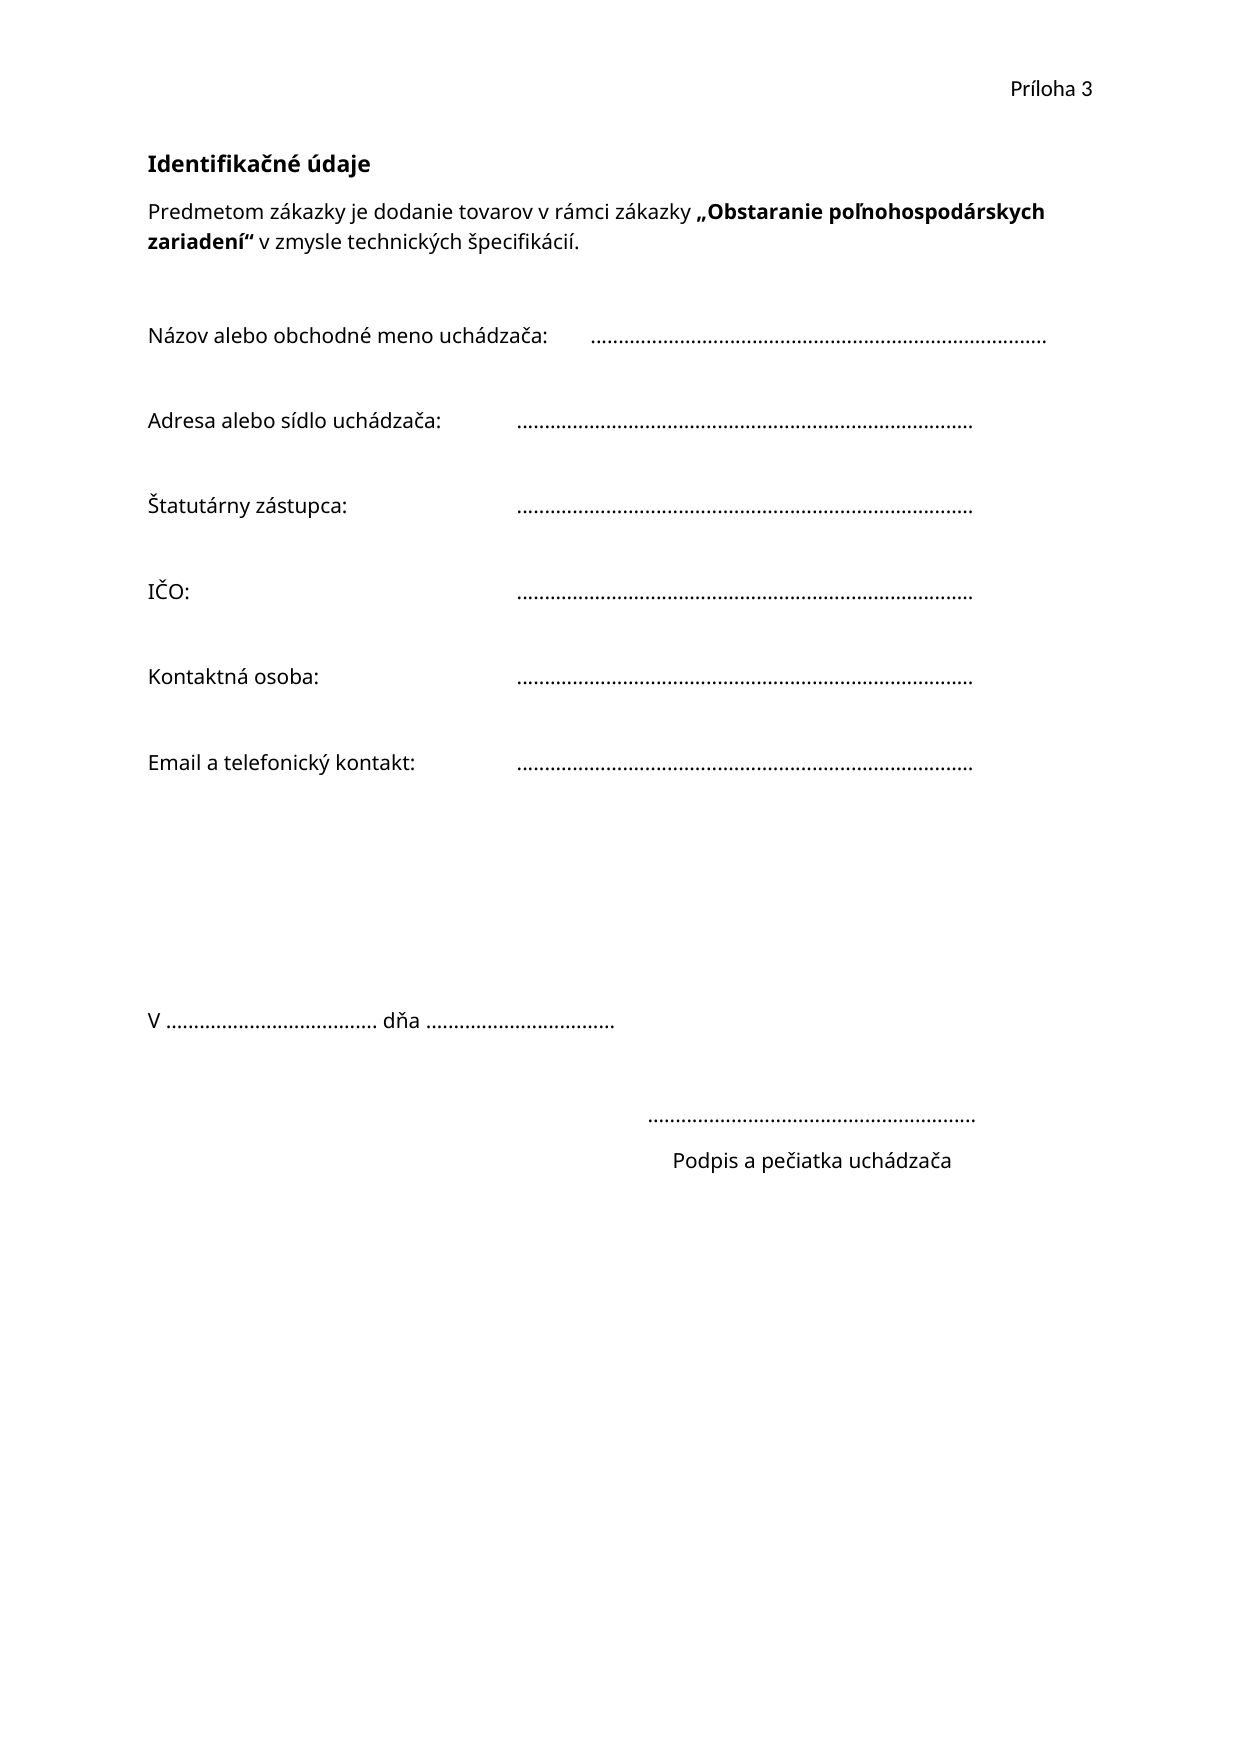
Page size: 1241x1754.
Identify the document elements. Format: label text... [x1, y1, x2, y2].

text Email a telefonický kontakt: .................................................................................. [148, 748, 1093, 776]
text Predmetom zákazky je dodanie tovarov v rámci zákazky „Obstaranie poľnohospodárskych zariadení“ v zmysle technických špecifikácií. [148, 197, 1093, 256]
text Kontaktná osoba: .................................................................................. [148, 662, 1093, 691]
text IČO: .................................................................................. [148, 577, 1093, 605]
text Identifikačné údaje [148, 148, 1093, 179]
text Podpis a pečiatka uchádzača [148, 1146, 1093, 1175]
text V ...................................... dňa .................................. [148, 1006, 1093, 1034]
text ........................................................... [148, 1100, 1093, 1128]
text Adresa alebo sídlo uchádzača: .................................................................................. [148, 406, 1093, 435]
text Štatutárny zástupca: .................................................................................. [148, 492, 1093, 520]
text Názov alebo obchodné meno uchádzača: .................................................................................. [148, 321, 1093, 349]
